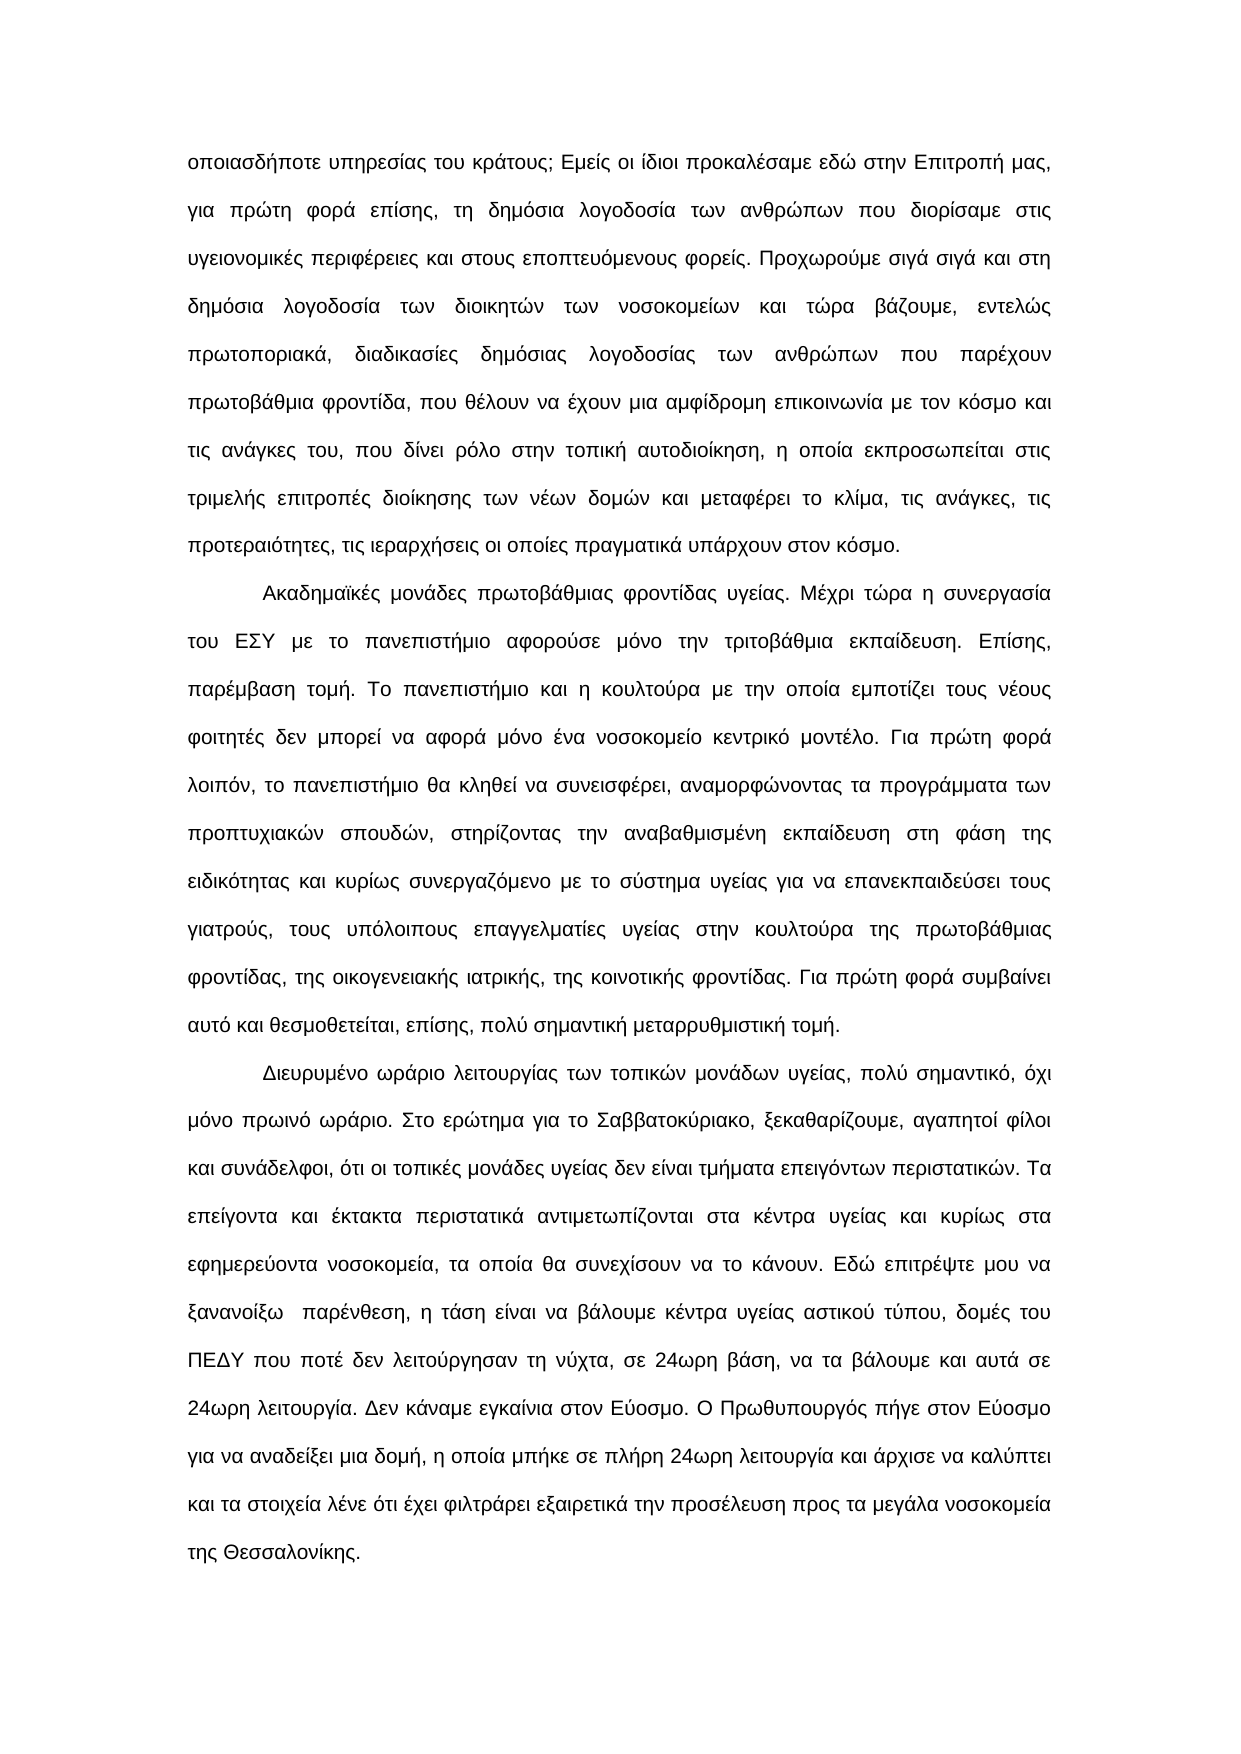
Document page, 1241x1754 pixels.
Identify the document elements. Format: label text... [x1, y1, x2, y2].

text Διευρυμένο ωράριο λειτουργίας των τοπικών μονάδων υγείας, πολύ σημαντικό, όχι μόνο πρωινό ωράριο. Στο ερώτημα για το Σαββατοκύριακο, ξεκαθαρίζουμε, αγαπητοί φίλοι και συνάδελφοι, ότι οι τοπικές μονάδες υγείας δεν είναι τμήματα επειγόντων περιστατικών. Τα επείγοντα και έκτακτα περιστατικά αντιμετωπίζονται στα κέντρα υγείας και κυρίως στα εφημερεύοντα νοσοκομεία, τα οποία θα συνεχίσουν να το κάνουν. Εδώ επιτρέψτε μου να ξανανοίξω παρένθεση, η τάση είναι να βάλουμε κέντρα υγείας αστικού τύπου, δομές του ΠΕΔΥ που ποτέ δεν λειτούργησαν τη νύχτα, σε 24ωρη βάση, να τα βάλουμε και αυτά σε 24ωρη λειτουργία. Δεν κάναμε εγκαίνια στον Εύοσμο. Ο Πρωθυπουργός πήγε στον Εύοσμο για να αναδείξει μια δομή, η οποία μπήκε σε πλήρη 24ωρη λειτουργία και άρχισε να καλύπτει και τα στοιχεία λένε ότι έχει φιλτράρει εξαιρετικά την προσέλευση προς τα μεγάλα νοσοκομεία της Θεσσαλονίκης. [187, 1060, 1053, 1563]
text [187, 150, 1053, 557]
text Ακαδημαϊκές μονάδες πρωτοβάθμιας φροντίδας υγείας. Μέχρι τώρα η συνεργασία του ΕΣΥ με το πανεπιστήμιο αφορούσε μόνο την τριτοβάθμια εκπαίδευση. Επίσης, παρέμβαση τομή. Το πανεπιστήμιο και η κουλτούρα με την οποία εμποτίζει τους νέους φοιτητές δεν μπορεί να αφορά μόνο ένα νοσοκομείο κεντρικό μοντέλο. Για πρώτη φορά λοιπόν, το πανεπιστήμιο θα κληθεί να συνεισφέρει, αναμορφώνοντας τα προγράμματα των προπτυχιακών σπουδών, στηρίζοντας την αναβαθμισμένη εκπαίδευση στη φάση της ειδικότητας και κυρίως συνεργαζόμενο με το σύστημα υγείας για να επανεκπαιδεύσει τους γιατρούς, τους υπόλοιπους επαγγελματίες υγείας στην κουλτούρα της πρωτοβάθμιας φροντίδας, της οικογενειακής ιατρικής, της κοινοτικής φροντίδας. Για πρώτη φορά συμβαίνει αυτό και θεσμοθετείται, επίσης, πολύ σημαντική μεταρρυθμιστική τομή. [187, 581, 1053, 1036]
